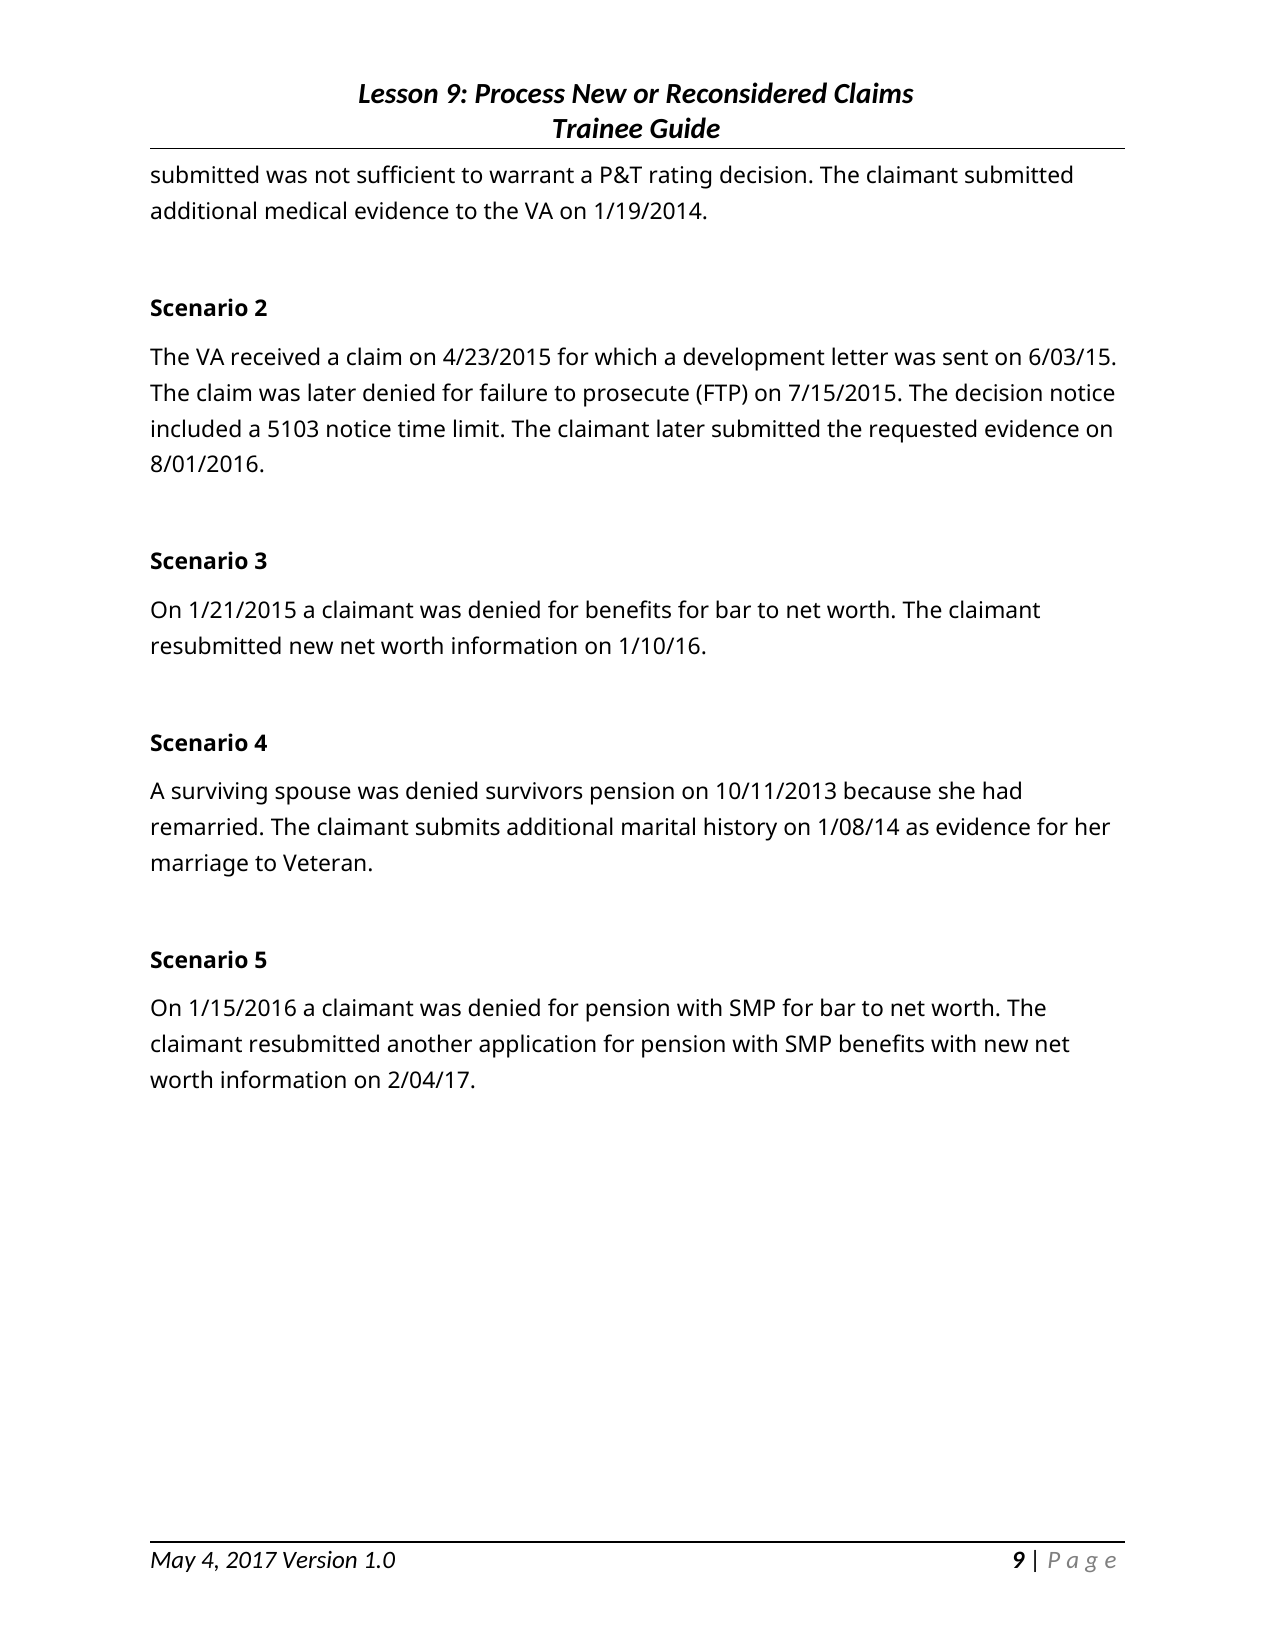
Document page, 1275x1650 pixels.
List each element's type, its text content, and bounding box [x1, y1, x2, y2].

text Scenario 3 [150, 545, 1125, 577]
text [150, 159, 1125, 227]
text On 1/15/2016 a claimant was denied for pension with SMP for bar to net worth. The claimant resubmitted another application for pension with SMP benefits with new net worth information on 2/04/17. [150, 992, 1125, 1095]
text A surviving spouse was denied survivors pension on 10/11/2013 because she had remarried. The claimant submits additional marital history on 1/08/14 as evidence for her marriage to Veteran. [150, 775, 1125, 878]
text Scenario 5 [150, 944, 1125, 975]
text On 1/21/2015 a claimant was denied for benefits for bar to net worth. The claimant resubmitted new net worth information on 1/10/16. [150, 594, 1125, 661]
text The VA received a claim on 4/23/2015 for which a development letter was sent on 6/03/15. The claim was later denied for failure to prosecute (FTP) on 7/15/2015. The decision notice included a 5103 notice time limit. The claimant later submitted the requested evidence on 8/01/2016. [150, 341, 1125, 480]
text Scenario 4 [150, 727, 1125, 758]
text Scenario 2 [150, 292, 1125, 323]
